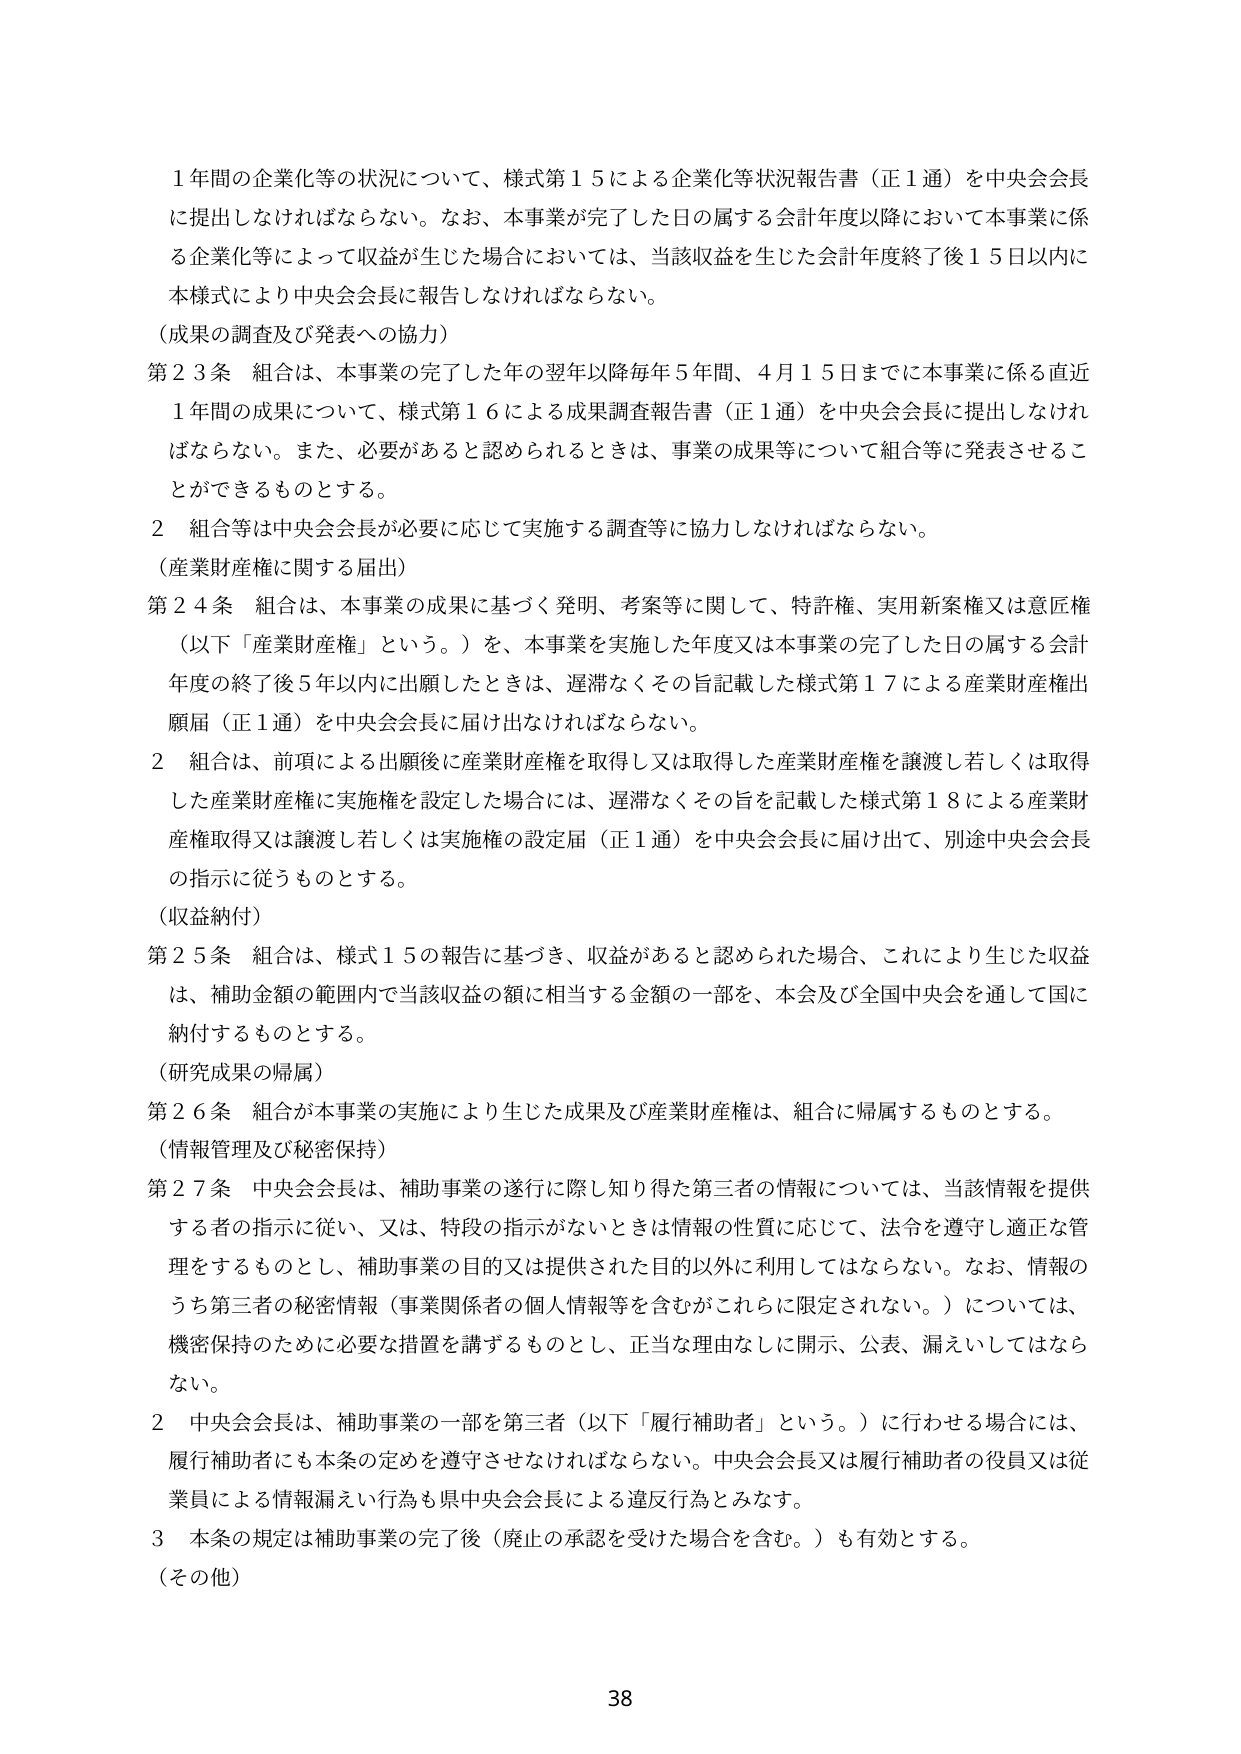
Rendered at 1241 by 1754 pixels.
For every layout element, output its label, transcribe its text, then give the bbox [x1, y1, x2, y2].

text ２ 組合等は中央会会長が必要に応じて実施する調査等に協力しなければならない。 [148, 508, 1092, 547]
text （収益納付） [148, 896, 1092, 935]
text ２ 中央会会長は、補助事業の一部を第三者（以下「履行補助者」という。）に行わせる場合には、履行補助者にも本条の定めを遵守させなければならない。中央会会長又は履行補助者の役員又は従業員による情報漏えい行為も県中央会会長による違反行為とみなす。 [148, 1401, 1092, 1518]
text （その他） [148, 1557, 1092, 1596]
text 第２７条 中央会会長は、補助事業の遂行に際し知り得た第三者の情報については、当該情報を提供する者の指示に従い、又は、特段の指示がないときは情報の性質に応じて、法令を遵守し適正な管理をするものとし、補助事業の目的又は提供された目的以外に利用してはならない。なお、情報のうち第三者の秘密情報（事業関係者の個人情報等を含むがこれらに限定されない。）については、機密保持のために必要な措置を講ずるものとし、正当な理由なしに開示、公表、漏えいしてはならない。 [148, 1168, 1092, 1401]
text （情報管理及び秘密保持） [148, 1129, 1092, 1168]
text （成果の調査及び発表への協力） [148, 313, 1092, 352]
text （産業財産権に関する届出） [148, 547, 1092, 586]
text （研究成果の帰属） [148, 1052, 1092, 1091]
text 第２４条 組合は、本事業の成果に基づく発明、考案等に関して、特許権、実用新案権又は意匠権（以下「産業財産権」という。）を、本事業を実施した年度又は本事業の完了した日の属する会計年度の終了後５年以内に出願したときは、遅滞なくその旨記載した様式第１７による産業財産権出願届（正１通）を中央会会長に届け出なければならない。 [148, 586, 1092, 741]
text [148, 158, 1092, 313]
text 第２５条 組合は、様式１５の報告に基づき、収益があると認められた場合、これにより生じた収益は、補助金額の範囲内で当該収益の額に相当する金額の一部を、本会及び全国中央会を通して国に納付するものとする。 [148, 935, 1092, 1052]
text ２ 組合は、前項による出願後に産業財産権を取得し又は取得した産業財産権を譲渡し若しくは取得した産業財産権に実施権を設定した場合には、遅滞なくその旨を記載した様式第１８による産業財産権取得又は譲渡し若しくは実施権の設定届（正１通）を中央会会長に届け出て、別途中央会会長の指示に従うものとする。 [148, 741, 1092, 896]
text 第２３条 組合は、本事業の完了した年の翌年以降毎年５年間、４月１５日までに本事業に係る直近１年間の成果について、様式第１６による成果調査報告書（正１通）を中央会会長に提出しなければならない。また、必要があると認められるときは、事業の成果等について組合等に発表させることができるものとする。 [148, 352, 1092, 508]
text 第２６条 組合が本事業の実施により生じた成果及び産業財産権は、組合に帰属するものとする。 [148, 1091, 1092, 1129]
text ３ 本条の規定は補助事業の完了後（廃止の承認を受けた場合を含む。）も有効とする。 [148, 1518, 1092, 1557]
